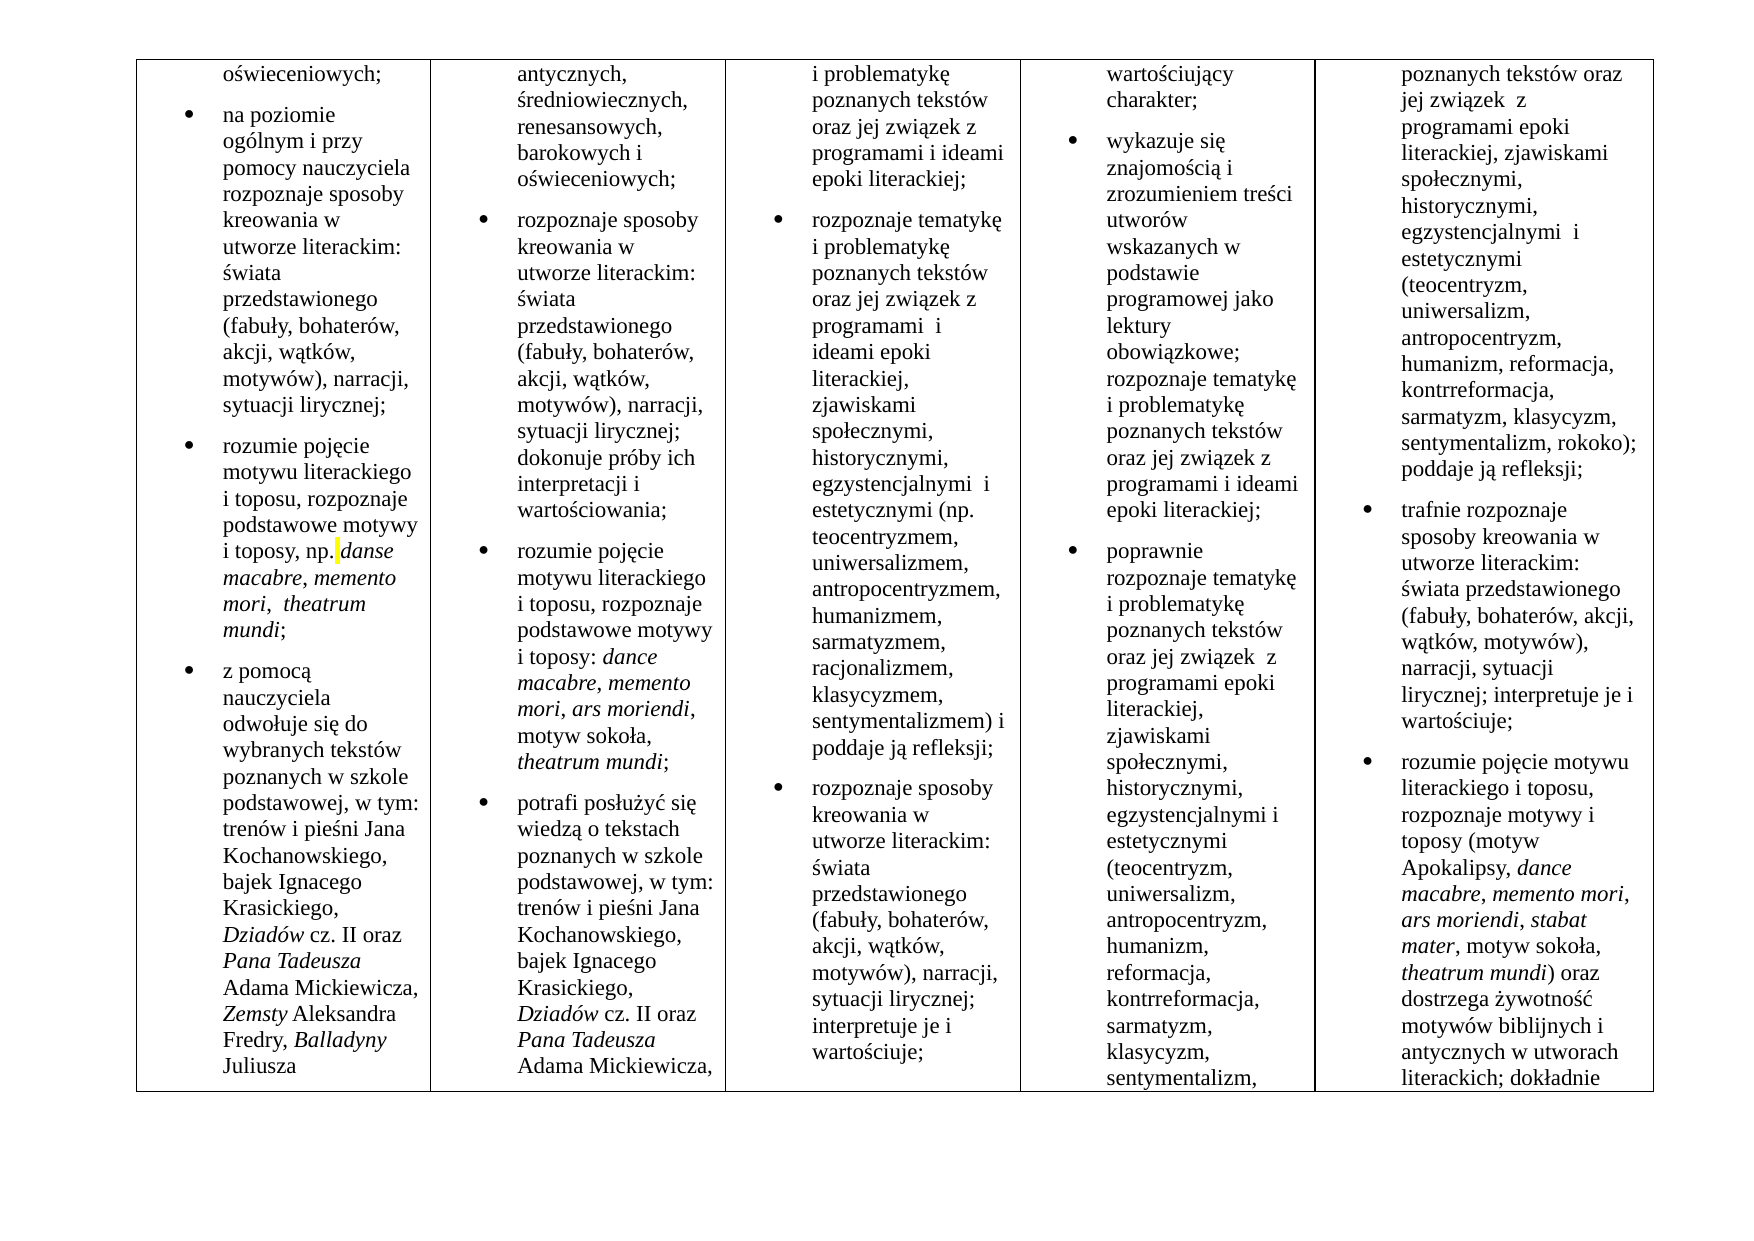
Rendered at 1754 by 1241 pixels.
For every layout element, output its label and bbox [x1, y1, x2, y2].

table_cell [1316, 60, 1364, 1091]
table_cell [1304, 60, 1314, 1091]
table_cell [726, 60, 1020, 1091]
table_cell [137, 60, 430, 1091]
table_cell [431, 60, 725, 1091]
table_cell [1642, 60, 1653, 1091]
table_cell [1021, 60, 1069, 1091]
